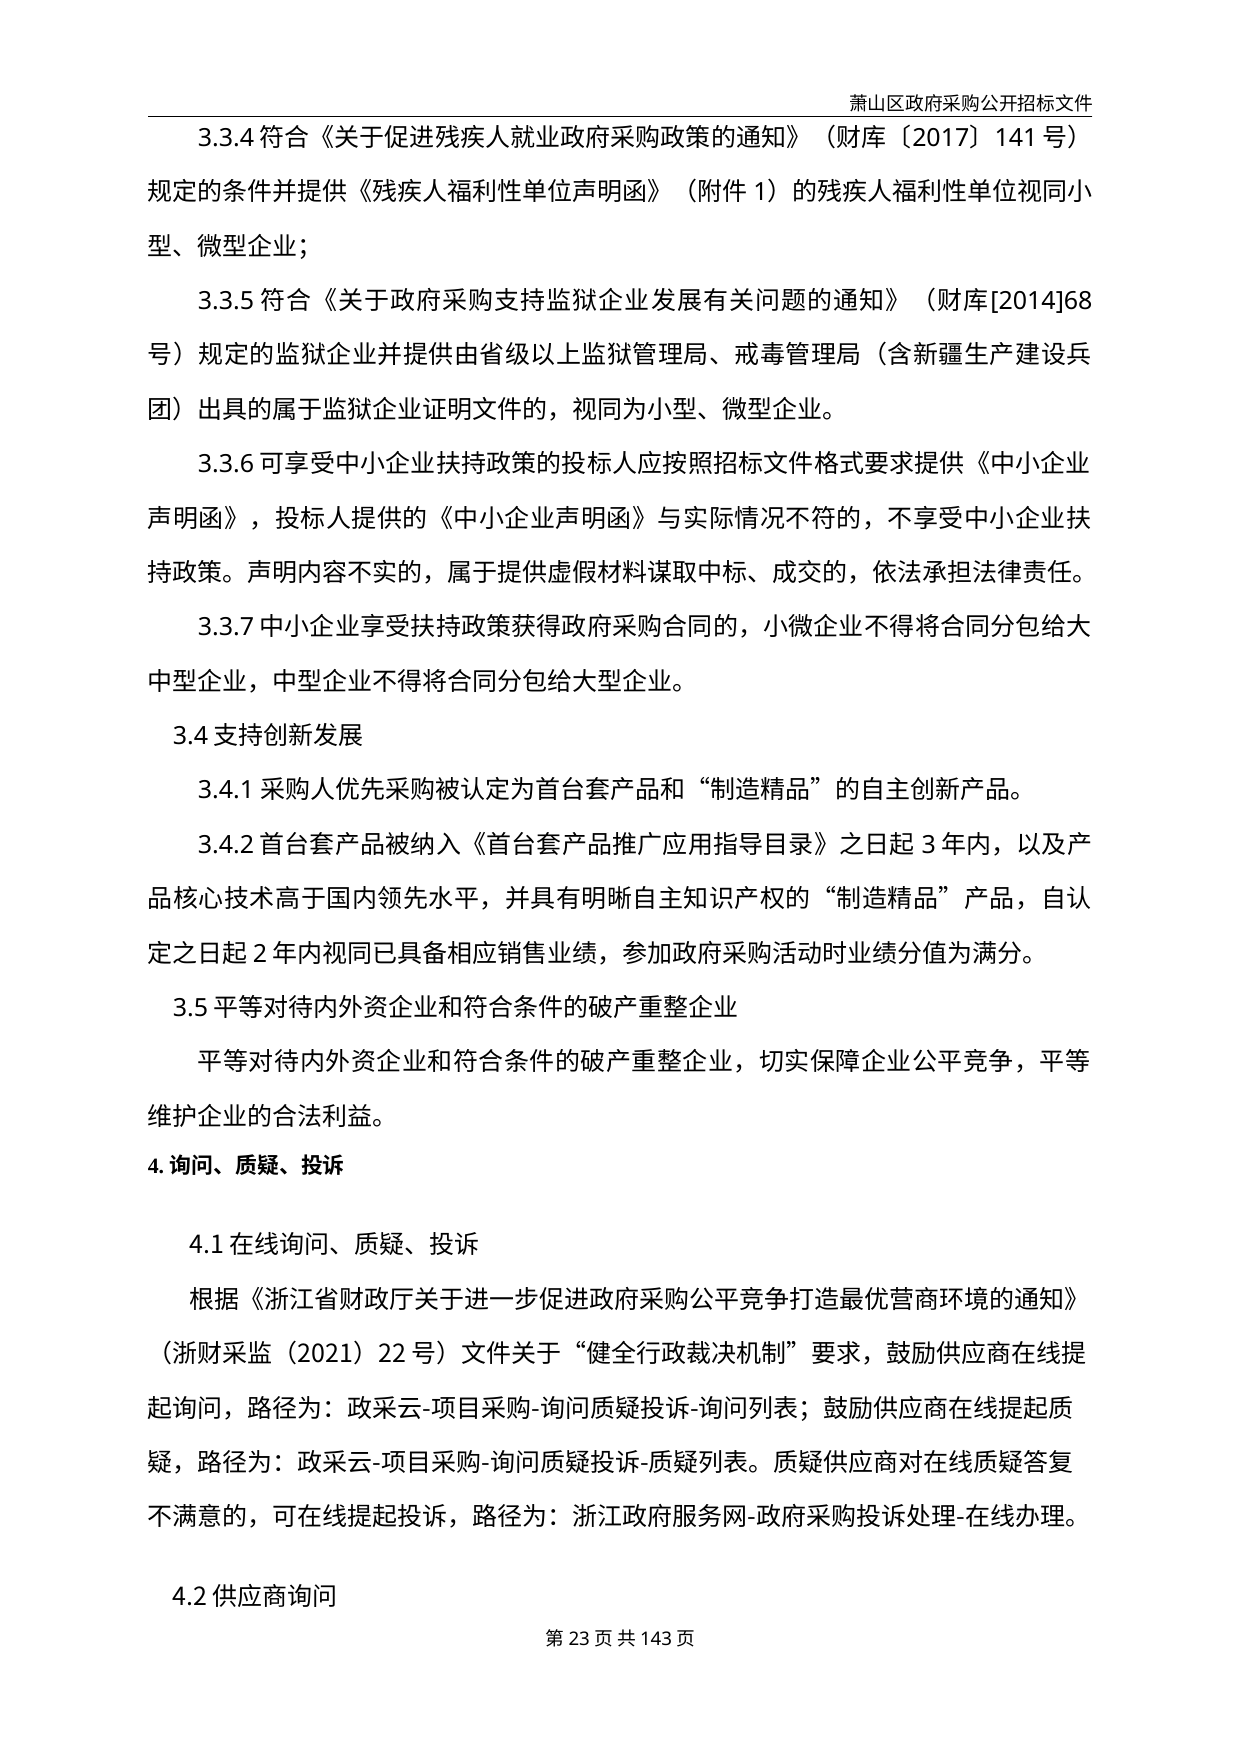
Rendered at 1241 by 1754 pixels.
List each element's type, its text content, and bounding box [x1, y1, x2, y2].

text 根据《浙江省财政厅关于进一步促进政府采购公平竞争打造最优营商环境的通知》（浙财采监（2021）22号）文件关于“健全行政裁决机制”要求，鼓励供应商在线提起询问，路径为：政采云-项目采购-询问质疑投诉-询问列表；鼓励供应商在线提起质疑，路径为：政采云-项目采购-询问质疑投诉-质疑列表。质疑供应商对在线质疑答复不满意的，可在线提起投诉，路径为：浙江政府服务网-政府采购投诉处理-在线办理。 [148, 1279, 1092, 1533]
text 3.4.2首台套产品被纳入《首台套产品推广应用指导目录》之日起3年内，以及产品核心技术高于国内领先水平，并具有明晰自主知识产权的“制造精品”产品，自认定之日起2年内视同已具备相应销售业绩，参加政府采购活动时业绩分值为满分。 [148, 824, 1092, 969]
text 3.4支持创新发展 [148, 716, 1092, 752]
text 平等对待内外资企业和符合条件的破产重整企业，切实保障企业公平竞争，平等维护企业的合法利益。 4. 询问、质疑、投诉 [148, 1042, 1092, 1180]
text 3.4.1 采购人优先采购被认定为首台套产品和“制造精品”的自主创新产品。 [148, 770, 1092, 806]
text 4.2供应商询问 [148, 1576, 1092, 1612]
text 4.1在线询问、质疑、投诉 [148, 1225, 1092, 1261]
text 3.5平等对待内外资企业和符合条件的破产重整企业 [148, 987, 1092, 1024]
text 3.3.7中小企业享受扶持政策获得政府采购合同的，小微企业不得将合同分包给大中型企业，中型企业不得将合同分包给大型企业。 [148, 607, 1092, 697]
text 3.3.6可享受中小企业扶持政策的投标人应按照招标文件格式要求提供《中小企业声明函》，投标人提供的《中小企业声明函》与实际情况不符的，不享受中小企业扶持政策。声明内容不实的，属于提供虚假材料谋取中标、成交的，依法承担法律责任。 [148, 444, 1092, 589]
text 3.3.4符合《关于促进残疾人就业政府采购政策的通知》（财库〔2017〕141号）规定的条件并提供《残疾人福利性单位声明函》（附件1）的残疾人福利性单位视同小型、微型企业； [148, 117, 1092, 262]
text 3.3.5符合《关于政府采购支持监狱企业发展有关问题的通知》（财库[2014]68号）规定的监狱企业并提供由省级以上监狱管理局、戒毒管理局（含新疆生产建设兵团）出具的属于监狱企业证明文件的，视同为小型、微型企业。 [148, 281, 1092, 426]
